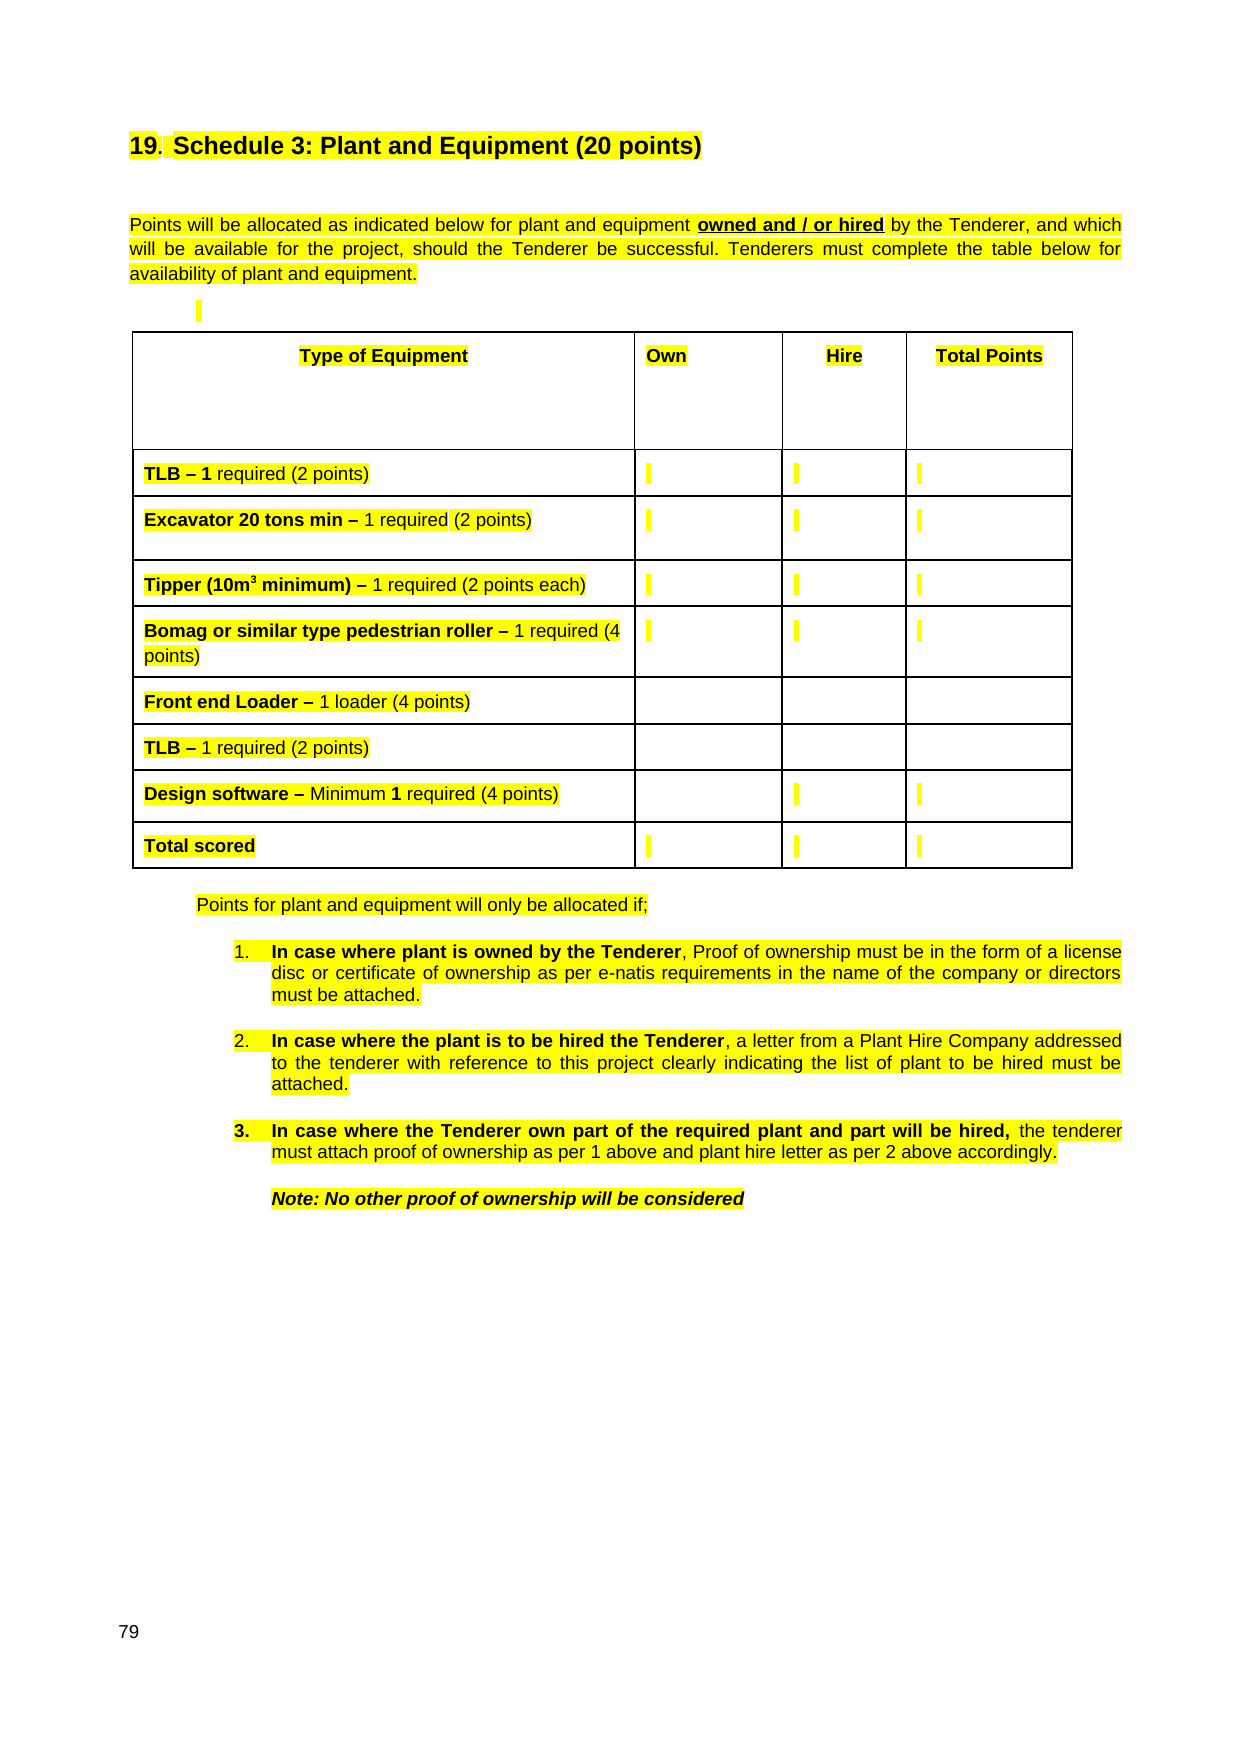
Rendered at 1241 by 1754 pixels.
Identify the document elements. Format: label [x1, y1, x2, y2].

table_header [118, 118, 1133, 1577]
